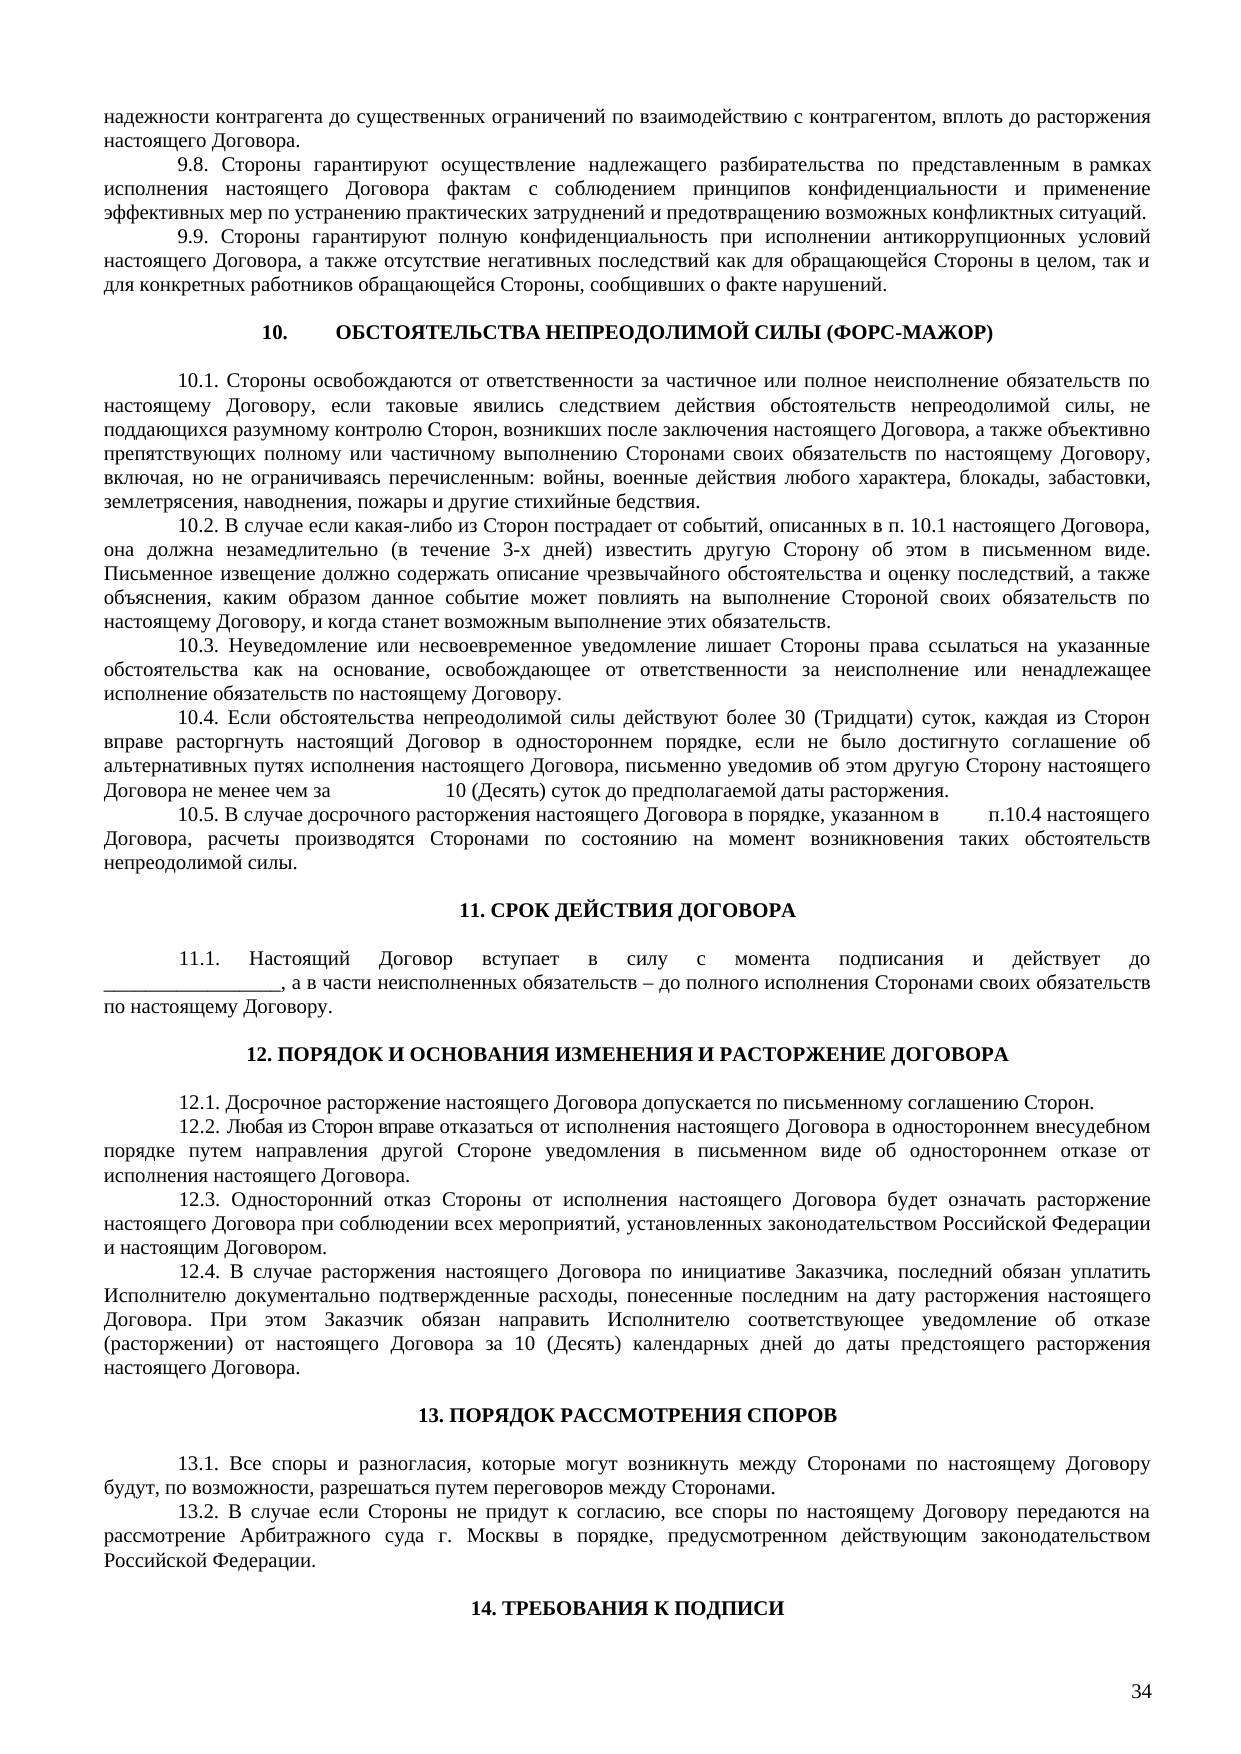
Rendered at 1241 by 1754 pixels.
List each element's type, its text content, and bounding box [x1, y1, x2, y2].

text 12.3. Односторонний отказ Стороны от исполнения настоящего Договора будет означать расторжение настоящего Договора при соблюдении всех мероприятий, установленных законодательством Российской Федерации и настоящим Договором. [103, 1187, 1152, 1259]
text 10.2. В случае если какая-либо из Сторон пострадает от событий, описанных в п. 10.1 настоящего Договора, она должна незамедлительно (в течение 3-х дней) известить другую Сторону об этом в письменном виде. Письменное извещение должно содержать описание чрезвычайного обстоятельства и оценку последствий, а также объяснения, каким образом данное событие может повлиять на выполнение Стороной своих обязательств по настоящему Договору, и когда станет возможным выполнение этих обязательств. [103, 513, 1152, 633]
list ОБСТОЯТЕЛЬСТВА НЕПРЕОДОЛИМОЙ СИЛЫ (ФОРС-МАЖОР) [103, 320, 1152, 344]
text 9.9. Стороны гарантируют полную конфиденциальность при исполнении антикоррупционных условий настоящего Договора, а также отсутствие негативных последствий как для обращающейся Стороны в целом, так и для конкретных работников обращающейся Стороны, сообщивших о факте нарушений. [103, 224, 1152, 296]
text 9.8. Стороны гарантируют осуществление надлежащего разбирательства по представленным в рамках исполнения настоящего Договора фактам с соблюдением принципов конфиденциальности и применение эффективных мер по устранению практических затруднений и предотвращению возможных конфликтных ситуаций. [103, 152, 1152, 224]
text 12.4. В случае расторжения настоящего Договора по инициативе Заказчика, последний обязан уплатить Исполнителю документально подтвержденные расходы, понесенные последним на дату расторжения настоящего Договора. При этом Заказчик обязан направить Исполнителю соответствующее уведомление об отказе (расторжении) от настоящего Договора за 10 (Десять) календарных дней до даты предстоящего расторжения настоящего Договора. [103, 1259, 1152, 1379]
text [103, 104, 1152, 152]
text 11.1. Настоящий Договор вступает в силу с момента подписания и действует до _________________, а в части неисполненных обязательств – до полного исполнения Сторонами своих обязательств по настоящему Договору. [103, 946, 1152, 1018]
text 11. СРОК ДЕЙСТВИЯ ДОГОВОРА [103, 898, 1152, 922]
text 10.5. В случае досрочного расторжения настоящего Договора в порядке, указанном в п.10.4 настоящего Договора, расчеты производятся Сторонами по состоянию на момент возникновения таких обстоятельств непреодолимой силы. [103, 802, 1152, 874]
text 13. ПОРЯДОК РАССМОТРЕНИЯ СПОРОВ [103, 1403, 1152, 1427]
text 14. ТРЕБОВАНИЯ К ПОДПИСИ [103, 1596, 1152, 1620]
text 10.4. Если обстоятельства непреодолимой силы действуют более 30 (Тридцати) суток, каждая из Сторон вправе расторгнуть настоящий Договор в одностороннем порядке, если не было достигнуто соглашение об альтернативных путях исполнения настоящего Договора, письменно уведомив об этом другую Сторону настоящего Договора не менее чем за 10 (Десять) суток до предполагаемой даты расторжения. [103, 705, 1152, 802]
text 12.2. Любая из Сторон вправе отказаться от исполнения настоящего Договора в одностороннем внесудебном порядке путем направления другой Стороне уведомления в письменном виде об одностороннем отказе от исполнения настоящего Договора. [103, 1114, 1152, 1187]
text 10.1. Стороны освобождаются от ответственности за частичное или полное неисполнение обязательств по настоящему Договору, если таковые явились следствием действия обстоятельств непреодолимой силы, не поддающихся разумному контролю Сторон, возникших после заключения настоящего Договора, а также объективно препятствующих полному или частичному выполнению Сторонами своих обязательств по настоящему Договору, включая, но не ограничиваясь перечисленным: войны, военные действия любого характера, блокады, забастовки, землетрясения, наводнения, пожары и другие стихийные бедствия. [103, 368, 1152, 513]
text 12.1. Досрочное расторжение настоящего Договора допускается по письменному соглашению Сторон. [103, 1090, 1152, 1114]
text 10.3. Неуведомление или несвоевременное уведомление лишает Стороны права ссылаться на указанные обстоятельства как на основание, освобождающее от ответственности за неисполнение или ненадлежащее исполнение обязательств по настоящему Договору. [103, 633, 1152, 705]
text 13.2. В случае если Стороны не придут к согласию, все споры по настоящему Договору передаются на рассмотрение Арбитражного суда г. Москвы в порядке, предусмотренном действующим законодательством Российской Федерации. [103, 1499, 1152, 1572]
text 13.1. Все споры и разногласия, которые могут возникнуть между Сторонами по настоящему Договору будут, по возможности, разрешаться путем переговоров между Сторонами. [103, 1451, 1152, 1499]
text 12. ПОРЯДОК И ОСНОВАНИЯ ИЗМЕНЕНИЯ И РАСТОРЖЕНИЕ ДОГОВОРА [103, 1042, 1152, 1066]
